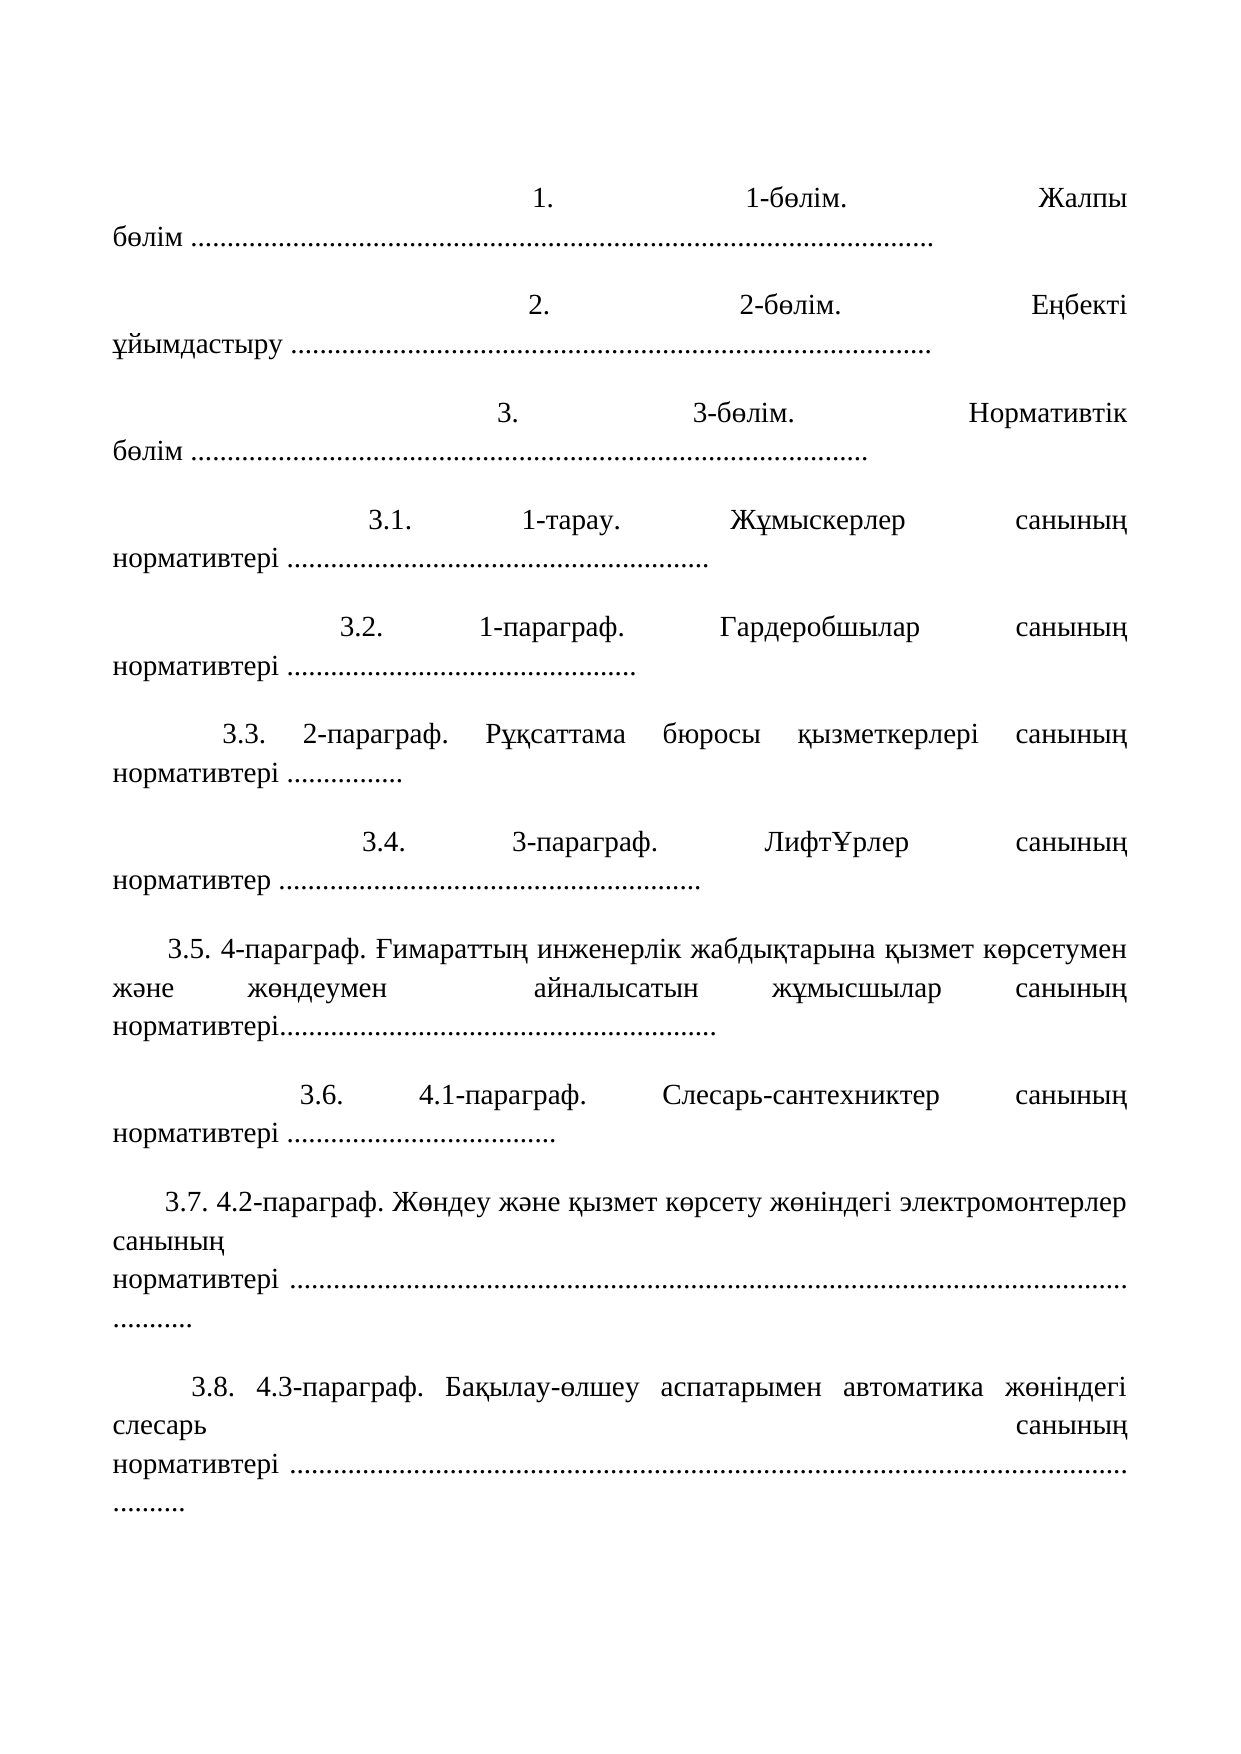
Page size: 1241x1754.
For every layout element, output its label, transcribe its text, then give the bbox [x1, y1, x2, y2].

text 3. 3-бөлім. Нормативтік бөлім ............................................................................................. [112, 395, 1128, 467]
text 3.1. 1-тарау. Жұмыскерлер санының нормативтері .......................................................... [112, 502, 1128, 574]
text 3.2. 1-параграф. Гардеробшылар санының нормативтері ................................................ [112, 609, 1128, 681]
text 3.6. 4.1-параграф. Слесарь-сантехниктер санының нормативтері ..................................... [112, 1077, 1128, 1149]
text 3.5. 4-параграф. Ғимараттың инженерлік жабдықтарына қызмет көрсетумен және жөндеумен айналысатын жұмысшылар санының нормативтері............................................................ [112, 931, 1128, 1042]
text 3.3. 2-параграф. Рұқсаттама бюросы қызметкерлері санының нормативтері ................ [112, 717, 1128, 789]
text 3.4. 3-параграф. ЛифтҰрлер санының нормативтер .......................................................... [112, 824, 1128, 896]
text 1. 1-бөлім. Жалпы бөлім ...................................................................................................... [112, 180, 1128, 252]
text 3.7. 4.2-параграф. Жөндеу және қызмет көрсету жөніндегі электромонтерлер санының нормативтері .............................................................................................................................. [112, 1184, 1128, 1333]
text 2. 2-бөлім. Еңбекті ұйымдастыру ........................................................................................ [112, 287, 1128, 359]
text 3.8. 4.3-параграф. Бақылау-өлшеу аспатарымен автоматика жөніндегі слесарь санының нормативтері ............................................................................................................................. [112, 1369, 1128, 1518]
